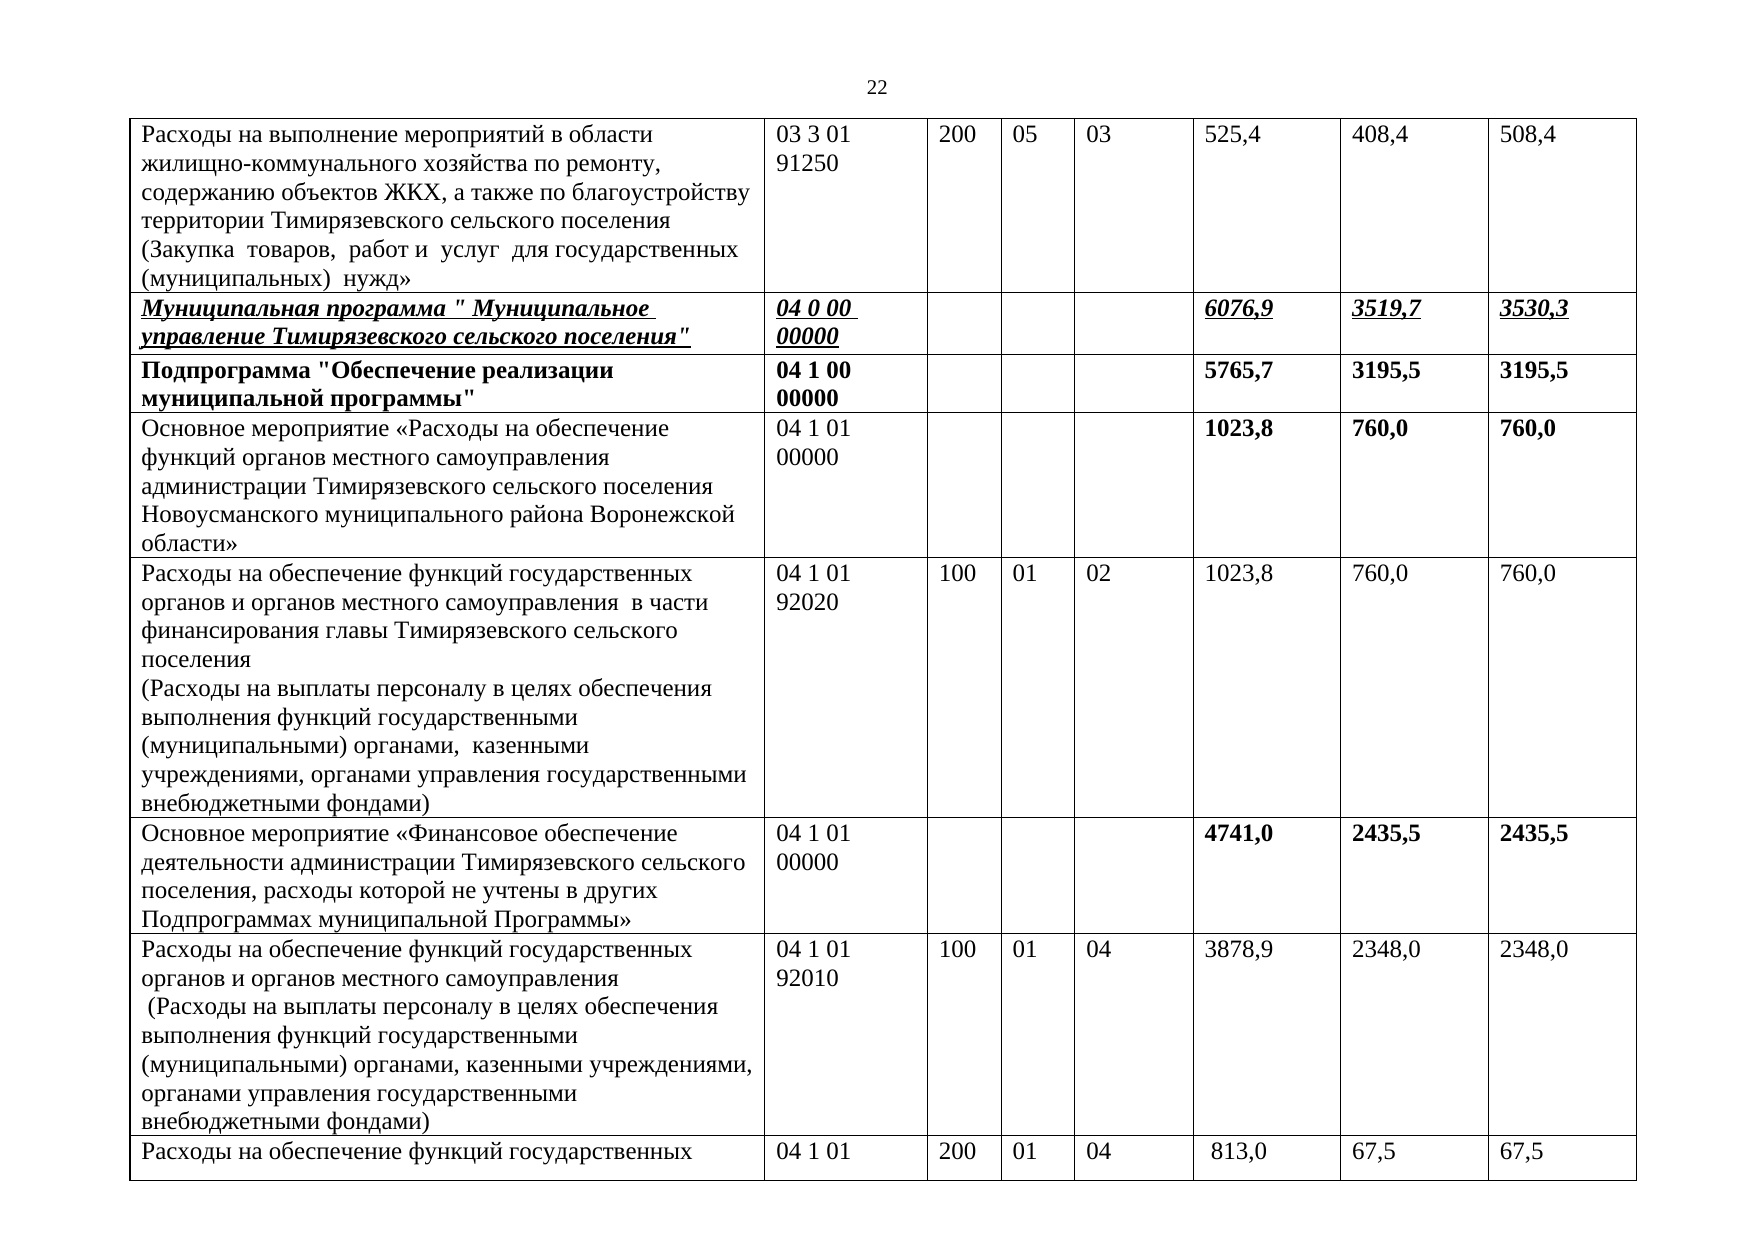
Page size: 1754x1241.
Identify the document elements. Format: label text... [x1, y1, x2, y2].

table_cell [1075, 818, 1193, 933]
table_cell 3195,5 [1341, 355, 1488, 412]
table_cell [1075, 293, 1193, 354]
table_cell 760,0 [1489, 558, 1636, 817]
table_cell [928, 355, 1001, 412]
table_cell 813,0 [1194, 1136, 1340, 1180]
table_cell 200 [928, 119, 1001, 292]
table_cell [928, 818, 1001, 933]
table_cell 408,4 [1341, 119, 1488, 292]
table_cell Расходы на обеспечение функций государственных органов и органов местного самоуправления в части финансирования главы Тимирязевского сельского поселения (Расходы на выплаты персоналу в целях обеспечения выполнения функций государственными (муниципальными) органами, казенными учреждениями, органами управления государственными внебюджетными фондами) [131, 558, 764, 817]
table_cell 4741,0 [1194, 818, 1340, 933]
table_cell 525,4 [1194, 119, 1340, 292]
table_cell 3878,9 [1194, 934, 1340, 1135]
table_cell Основное мероприятие «Расходы на обеспечение функций органов местного самоуправления администрации Тимирязевского сельского поселения Новоусманского муниципального района Воронежской области» [131, 413, 764, 557]
table_cell 200 [928, 1136, 1001, 1180]
table_cell 5765,7 [1194, 355, 1340, 412]
table_cell Муниципальная программа " Муниципальное управление Тимирязевского сельского поселения" [131, 293, 764, 354]
table_cell 2348,0 [1341, 934, 1488, 1135]
table_cell 01 [1002, 934, 1074, 1135]
table_cell 1023,8 [1194, 413, 1340, 557]
table_cell [1002, 293, 1074, 354]
table_cell 01 [1002, 558, 1074, 817]
table_cell 05 [1002, 119, 1074, 292]
table_cell 100 [928, 558, 1001, 817]
table_cell 67,5 [1341, 1136, 1488, 1180]
table_cell 04 1 01 00000 [765, 413, 927, 557]
table_cell 04 1 00 00000 [765, 355, 927, 412]
table_cell [928, 293, 1001, 354]
table_cell Расходы на обеспечение функций государственных органов и органов местного самоуправления (Расходы на выплаты персоналу в целях обеспечения выполнения функций государственными (муниципальными) органами, казенными учреждениями, органами управления государственными внебюджетными фондами) [131, 934, 764, 1135]
table_cell 100 [928, 934, 1001, 1135]
table_cell 3530,3 [1489, 293, 1636, 354]
table_cell 760,0 [1341, 558, 1488, 817]
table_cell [131, 1136, 764, 1180]
table_cell 04 1 01 92010 [765, 934, 927, 1135]
table_cell 01 [1002, 1136, 1074, 1180]
table_cell 3519,7 [1341, 293, 1488, 354]
table_cell [1002, 355, 1074, 412]
table_cell 03 3 01 91250 [765, 119, 927, 292]
table_cell 2435,5 [1341, 818, 1488, 933]
table_cell 2435,5 [1489, 818, 1636, 933]
table_cell 67,5 [1489, 1136, 1636, 1180]
table_cell 3195,5 [1489, 355, 1636, 412]
table_cell 04 [1075, 934, 1193, 1135]
table_cell [1075, 413, 1193, 557]
table_cell 04 [1075, 1136, 1193, 1180]
table_cell 04 1 01 00000 [765, 818, 927, 933]
table_cell [928, 413, 1001, 557]
table_cell 508,4 [1489, 119, 1636, 292]
table_cell 04 1 01 92020 [765, 558, 927, 817]
table_cell Подпрограмма "Обеспечение реализации муниципальной программы" [131, 355, 764, 412]
table_cell [1075, 355, 1193, 412]
table_cell 03 [1075, 119, 1193, 292]
table_cell 760,0 [1489, 413, 1636, 557]
table_cell Основное мероприятие «Финансовое обеспечение деятельности администрации Тимирязевского сельского поселения, расходы которой не учтены в других Подпрограммах муниципальной Программы» [131, 818, 764, 933]
table_cell 2348,0 [1489, 934, 1636, 1135]
table_cell 6076,9 [1194, 293, 1340, 354]
table_cell 02 [1075, 558, 1193, 817]
table_cell [1002, 413, 1074, 557]
table_cell 1023,8 [1194, 558, 1340, 817]
table_cell Расходы на выполнение мероприятий в области жилищно-коммунального хозяйства по ремонту, содержанию объектов ЖКХ, а также по благоустройству территории Тимирязевского сельского поселения (Закупка товаров, работ и услуг для государственных (муниципальных) нужд» [131, 119, 764, 292]
table_cell 760,0 [1341, 413, 1488, 557]
table_cell 04 0 00 00000 [765, 293, 927, 354]
table_cell 04 1 01 92010 [765, 1136, 927, 1180]
table_cell [1002, 818, 1074, 933]
